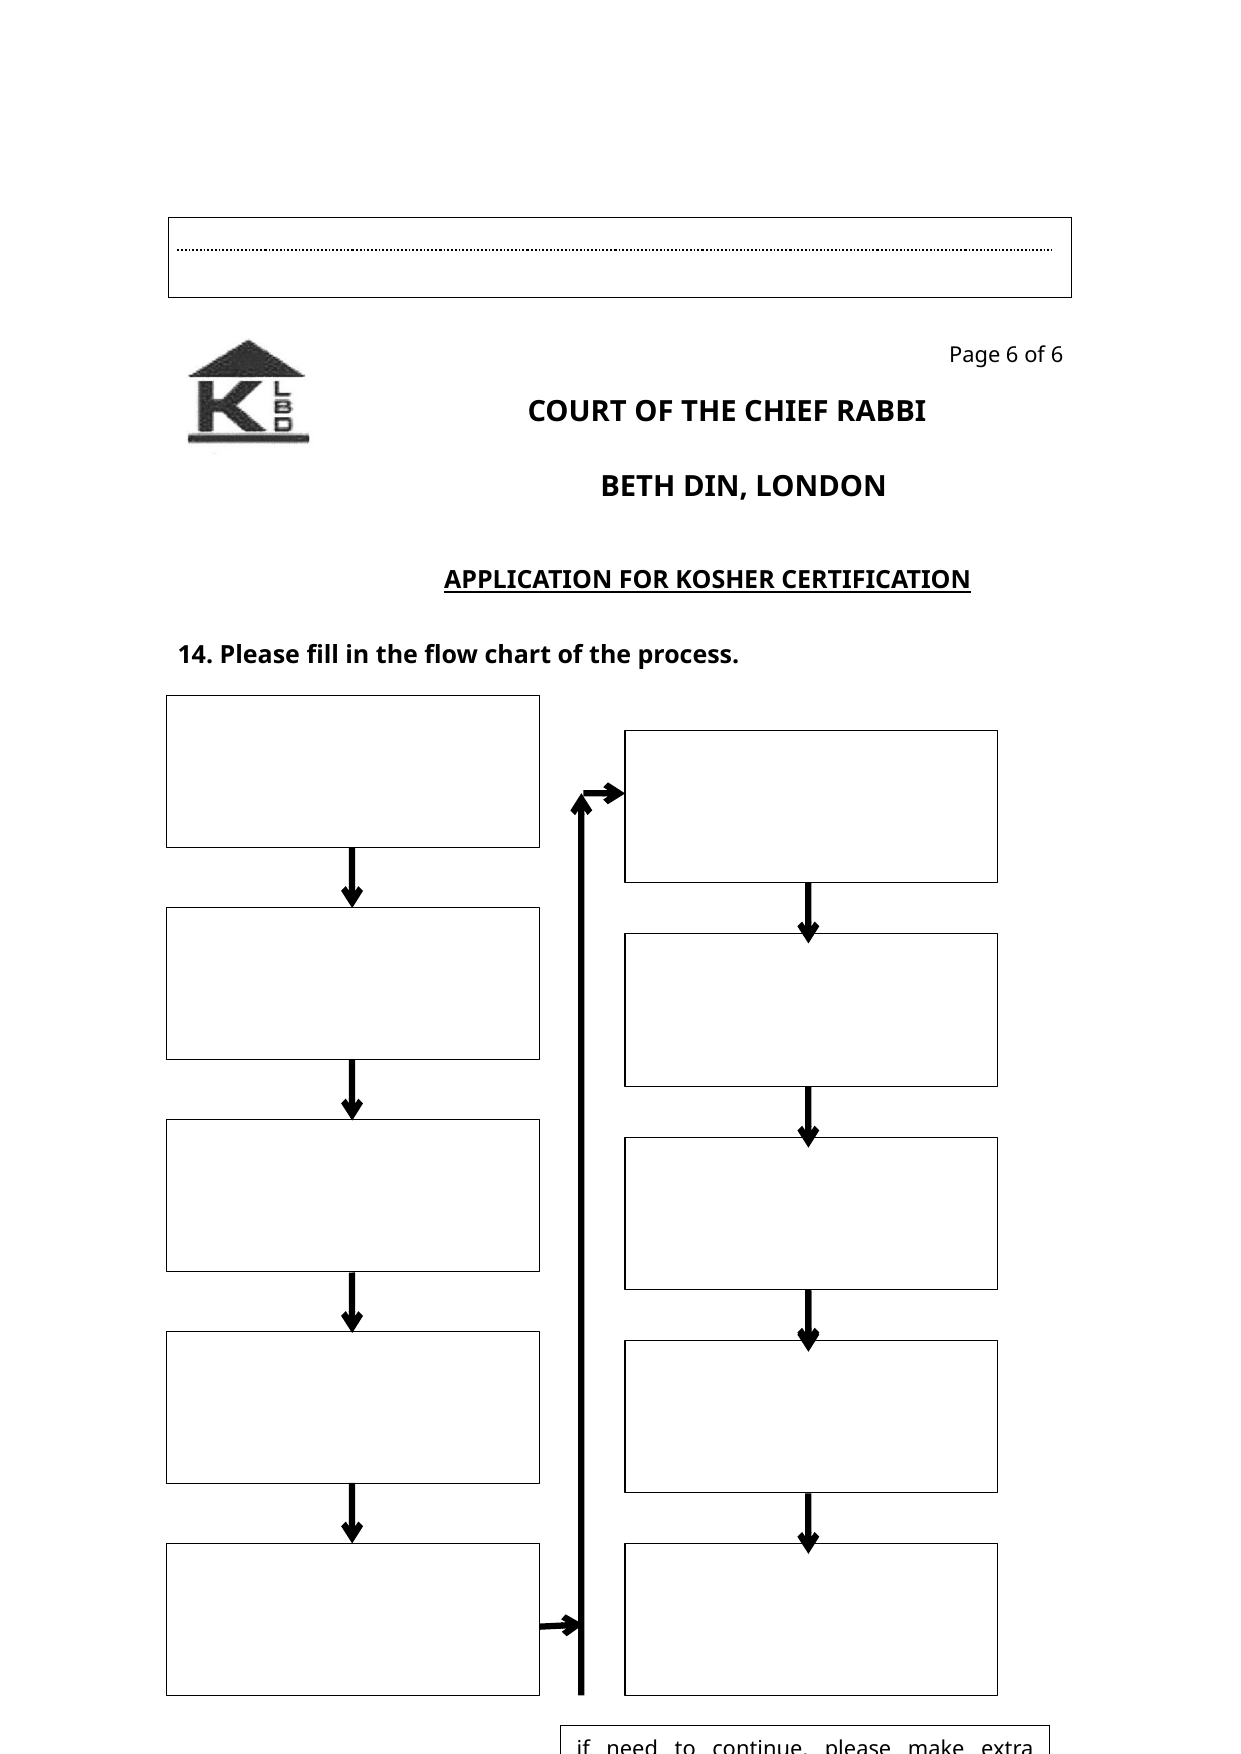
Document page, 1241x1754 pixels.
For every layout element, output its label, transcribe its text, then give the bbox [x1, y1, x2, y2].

picture [177, 337, 318, 466]
text BETH DIN, LONDON [177, 448, 1063, 523]
text APPLICATION FOR KOSHER CERTIFICATION [177, 561, 1063, 598]
text Page 6 of 6 [177, 336, 1063, 373]
text COURT OF THE CHIEF RABBI [527, 373, 1063, 448]
text 14. Please fill in the flow chart of the process. [177, 636, 1063, 673]
